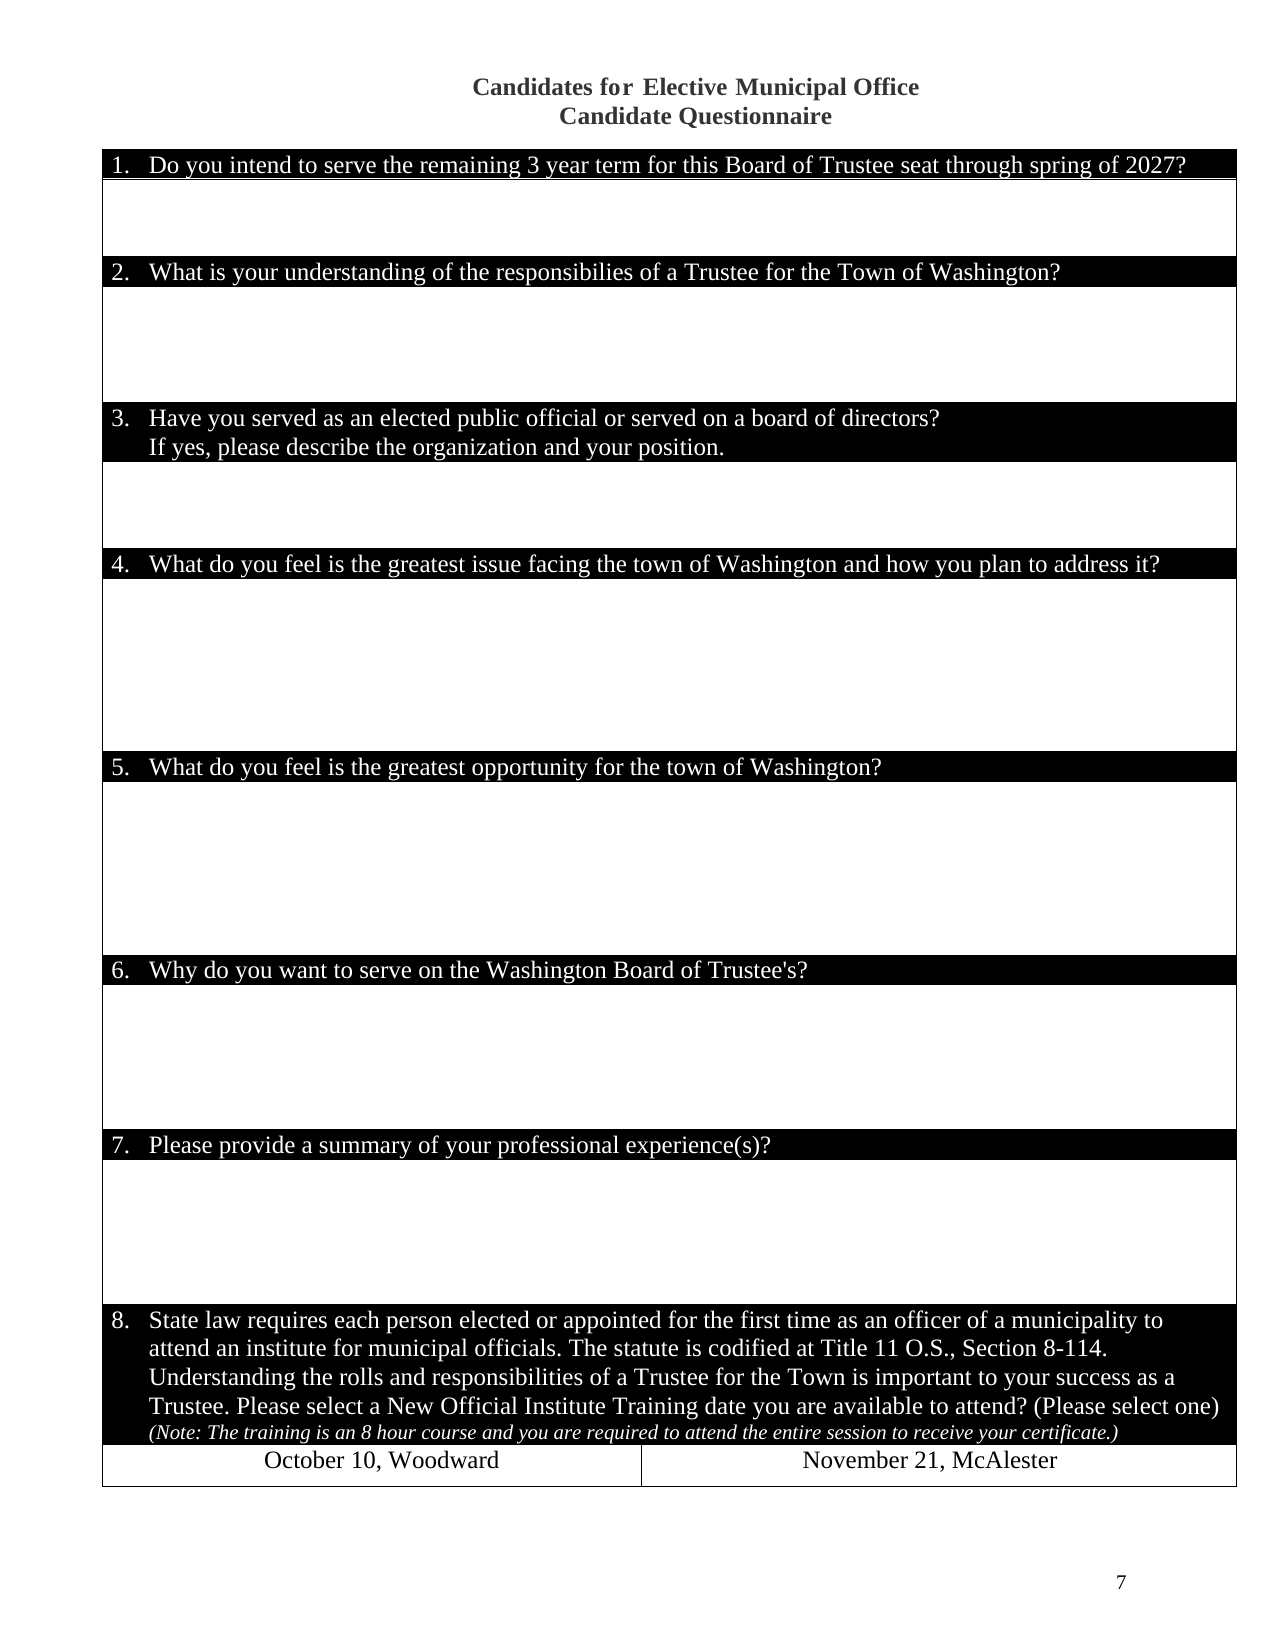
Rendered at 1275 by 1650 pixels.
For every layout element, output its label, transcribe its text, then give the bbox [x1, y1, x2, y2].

table_header Do you intend to serve the remaining 3 year term for this Board of Trustee seat through spring of 2027? [103, 150, 1236, 178]
text Candidates for Elective Municipal Office [102, 72, 1275, 101]
table_cell What do you feel is the greatest opportunity for the town of Washington? [103, 752, 1236, 781]
table_cell [103, 180, 1236, 256]
table_cell October 10, Woodward [103, 1445, 641, 1486]
table_cell [103, 1160, 1236, 1304]
table_cell [103, 579, 1236, 751]
table_cell [103, 287, 1236, 402]
table_cell Have you served as an elected public official or served on a board of directors? If yes, please describe the organization and your position. [103, 403, 1236, 461]
table_cell Please provide a summary of your professional experience(s)? [103, 1130, 1236, 1159]
table_cell November 21, McAlester [642, 1445, 1236, 1486]
table_cell What do you feel is the greatest issue facing the town of Washington and how you plan to address it? [103, 549, 1236, 578]
table_cell Why do you want to serve on the Washington Board of Trustee's? [103, 956, 1236, 984]
table_cell [103, 782, 1236, 954]
table_cell What is your understanding of the responsibilies of a Trustee for the Town of Washington? [103, 257, 1236, 286]
table_cell [103, 462, 1236, 548]
table_cell [103, 985, 1236, 1129]
table_cell State law requires each person elected or appointed for the first time as an officer of a municipality to attend an institute for municipal officials. The statute is codified at Title 11 O.S., Section 8-114. Understanding the rolls and responsibilities of a Trustee for the Town is important to your success as a Trustee. Please select a New Official Institute Training date you are available to attend? (Please select one) (Note: The training is an 8 hour course and you are required to attend the entire session to receive your certificate.) [103, 1305, 1236, 1444]
text Candidate Questionnaire [102, 101, 1275, 129]
